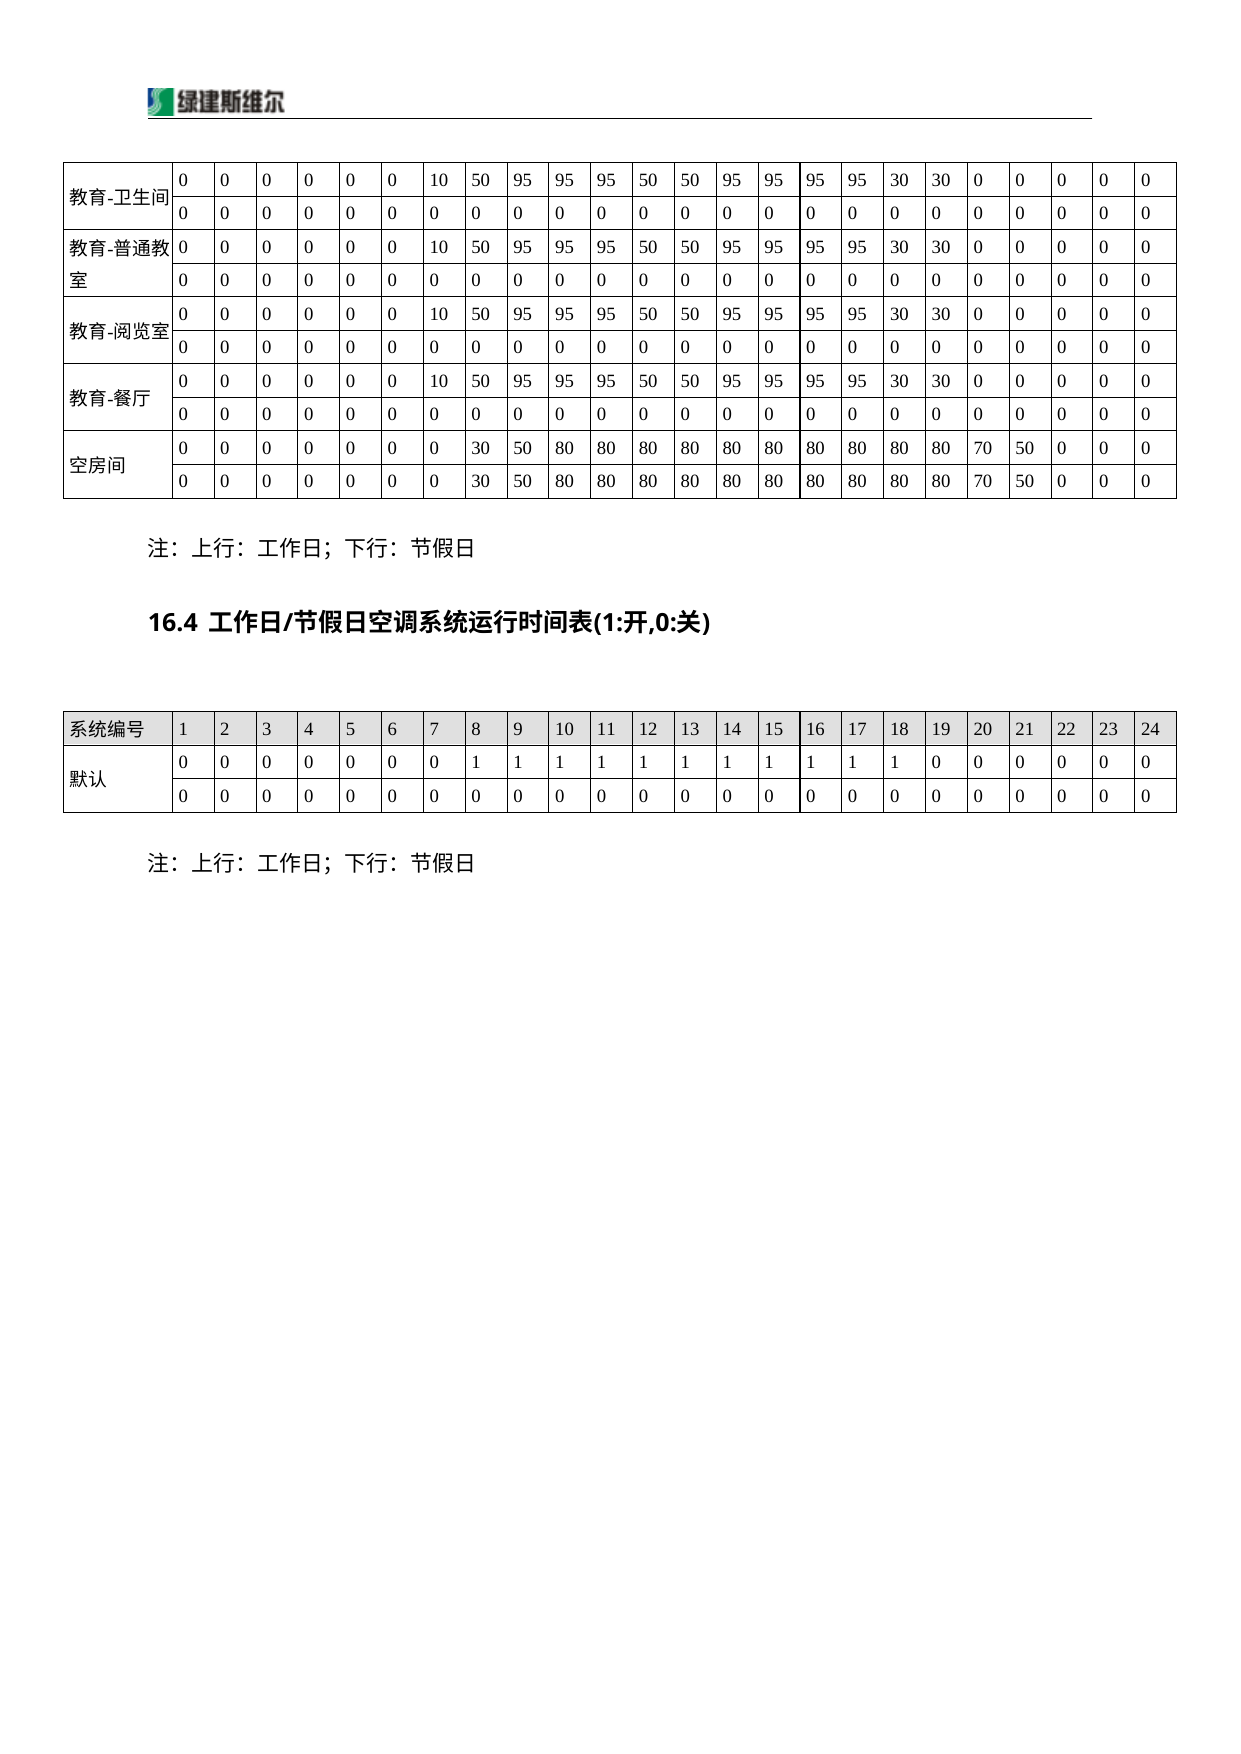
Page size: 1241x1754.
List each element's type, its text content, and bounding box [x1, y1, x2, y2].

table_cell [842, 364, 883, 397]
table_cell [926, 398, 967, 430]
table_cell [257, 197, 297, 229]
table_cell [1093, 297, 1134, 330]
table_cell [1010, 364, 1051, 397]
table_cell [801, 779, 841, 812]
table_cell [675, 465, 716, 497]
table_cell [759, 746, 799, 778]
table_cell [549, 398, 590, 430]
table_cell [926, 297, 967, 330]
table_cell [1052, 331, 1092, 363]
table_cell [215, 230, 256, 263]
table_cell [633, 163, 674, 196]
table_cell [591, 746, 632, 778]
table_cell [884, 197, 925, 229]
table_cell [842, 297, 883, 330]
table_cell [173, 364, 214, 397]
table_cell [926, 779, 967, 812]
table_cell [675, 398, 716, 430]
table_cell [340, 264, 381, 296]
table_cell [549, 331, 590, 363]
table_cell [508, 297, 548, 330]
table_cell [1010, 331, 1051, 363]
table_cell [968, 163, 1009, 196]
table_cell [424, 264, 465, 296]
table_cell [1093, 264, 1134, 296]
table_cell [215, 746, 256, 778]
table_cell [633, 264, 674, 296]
text 注：上行：工作日；下行：节假日 [148, 845, 1092, 878]
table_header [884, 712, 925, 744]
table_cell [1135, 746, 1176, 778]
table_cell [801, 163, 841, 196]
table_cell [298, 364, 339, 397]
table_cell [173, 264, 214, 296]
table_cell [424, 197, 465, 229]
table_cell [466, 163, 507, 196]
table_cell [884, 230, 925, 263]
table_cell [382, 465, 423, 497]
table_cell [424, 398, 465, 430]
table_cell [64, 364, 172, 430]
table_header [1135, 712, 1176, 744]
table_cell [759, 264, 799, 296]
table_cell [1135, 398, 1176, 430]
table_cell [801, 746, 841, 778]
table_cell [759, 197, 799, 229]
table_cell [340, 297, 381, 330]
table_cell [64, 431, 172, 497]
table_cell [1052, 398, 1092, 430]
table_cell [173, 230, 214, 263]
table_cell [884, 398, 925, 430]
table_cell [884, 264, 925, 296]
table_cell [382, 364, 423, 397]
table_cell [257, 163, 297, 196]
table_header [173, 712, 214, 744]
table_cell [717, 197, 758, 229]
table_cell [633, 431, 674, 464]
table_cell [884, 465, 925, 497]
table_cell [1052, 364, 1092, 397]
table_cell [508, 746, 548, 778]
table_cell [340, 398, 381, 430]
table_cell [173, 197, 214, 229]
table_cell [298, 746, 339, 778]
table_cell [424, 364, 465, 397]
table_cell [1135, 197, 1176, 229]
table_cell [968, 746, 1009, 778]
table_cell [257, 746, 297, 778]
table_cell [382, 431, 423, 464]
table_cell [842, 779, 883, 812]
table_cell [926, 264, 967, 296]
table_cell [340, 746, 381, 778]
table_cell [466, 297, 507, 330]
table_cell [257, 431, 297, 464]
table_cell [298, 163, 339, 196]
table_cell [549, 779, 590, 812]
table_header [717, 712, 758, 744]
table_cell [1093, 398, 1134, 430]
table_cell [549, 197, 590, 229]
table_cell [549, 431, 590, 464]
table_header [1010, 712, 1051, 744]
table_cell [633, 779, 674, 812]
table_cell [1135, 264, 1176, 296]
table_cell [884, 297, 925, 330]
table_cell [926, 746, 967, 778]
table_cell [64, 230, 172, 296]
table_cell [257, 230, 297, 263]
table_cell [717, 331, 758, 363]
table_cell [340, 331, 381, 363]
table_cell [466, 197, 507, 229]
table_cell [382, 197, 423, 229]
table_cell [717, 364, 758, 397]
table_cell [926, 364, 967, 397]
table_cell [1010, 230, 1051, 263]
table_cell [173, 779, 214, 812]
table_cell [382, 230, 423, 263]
text 注：上行：工作日；下行：节假日 [148, 531, 1092, 563]
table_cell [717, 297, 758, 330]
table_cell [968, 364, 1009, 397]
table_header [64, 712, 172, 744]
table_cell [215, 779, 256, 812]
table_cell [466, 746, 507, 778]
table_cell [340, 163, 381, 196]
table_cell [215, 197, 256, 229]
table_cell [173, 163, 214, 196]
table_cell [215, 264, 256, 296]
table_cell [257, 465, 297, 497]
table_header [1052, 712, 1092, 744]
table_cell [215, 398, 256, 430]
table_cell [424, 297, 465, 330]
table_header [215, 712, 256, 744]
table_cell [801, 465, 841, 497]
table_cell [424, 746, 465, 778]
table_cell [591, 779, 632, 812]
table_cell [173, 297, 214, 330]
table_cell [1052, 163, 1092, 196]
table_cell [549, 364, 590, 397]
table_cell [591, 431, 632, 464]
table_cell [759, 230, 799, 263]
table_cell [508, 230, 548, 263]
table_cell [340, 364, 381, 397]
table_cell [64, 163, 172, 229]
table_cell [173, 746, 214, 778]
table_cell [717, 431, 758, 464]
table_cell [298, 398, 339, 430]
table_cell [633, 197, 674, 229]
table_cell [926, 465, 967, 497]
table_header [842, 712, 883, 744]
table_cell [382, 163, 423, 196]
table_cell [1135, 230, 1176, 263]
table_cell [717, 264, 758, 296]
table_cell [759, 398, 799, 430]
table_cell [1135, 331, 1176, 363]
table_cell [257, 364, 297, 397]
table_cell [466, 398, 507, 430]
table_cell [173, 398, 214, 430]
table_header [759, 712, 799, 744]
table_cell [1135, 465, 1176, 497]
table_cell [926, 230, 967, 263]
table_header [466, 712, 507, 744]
subtitle 工作日/节假日空调系统运行时间表(1:开,0:关) [148, 588, 1092, 653]
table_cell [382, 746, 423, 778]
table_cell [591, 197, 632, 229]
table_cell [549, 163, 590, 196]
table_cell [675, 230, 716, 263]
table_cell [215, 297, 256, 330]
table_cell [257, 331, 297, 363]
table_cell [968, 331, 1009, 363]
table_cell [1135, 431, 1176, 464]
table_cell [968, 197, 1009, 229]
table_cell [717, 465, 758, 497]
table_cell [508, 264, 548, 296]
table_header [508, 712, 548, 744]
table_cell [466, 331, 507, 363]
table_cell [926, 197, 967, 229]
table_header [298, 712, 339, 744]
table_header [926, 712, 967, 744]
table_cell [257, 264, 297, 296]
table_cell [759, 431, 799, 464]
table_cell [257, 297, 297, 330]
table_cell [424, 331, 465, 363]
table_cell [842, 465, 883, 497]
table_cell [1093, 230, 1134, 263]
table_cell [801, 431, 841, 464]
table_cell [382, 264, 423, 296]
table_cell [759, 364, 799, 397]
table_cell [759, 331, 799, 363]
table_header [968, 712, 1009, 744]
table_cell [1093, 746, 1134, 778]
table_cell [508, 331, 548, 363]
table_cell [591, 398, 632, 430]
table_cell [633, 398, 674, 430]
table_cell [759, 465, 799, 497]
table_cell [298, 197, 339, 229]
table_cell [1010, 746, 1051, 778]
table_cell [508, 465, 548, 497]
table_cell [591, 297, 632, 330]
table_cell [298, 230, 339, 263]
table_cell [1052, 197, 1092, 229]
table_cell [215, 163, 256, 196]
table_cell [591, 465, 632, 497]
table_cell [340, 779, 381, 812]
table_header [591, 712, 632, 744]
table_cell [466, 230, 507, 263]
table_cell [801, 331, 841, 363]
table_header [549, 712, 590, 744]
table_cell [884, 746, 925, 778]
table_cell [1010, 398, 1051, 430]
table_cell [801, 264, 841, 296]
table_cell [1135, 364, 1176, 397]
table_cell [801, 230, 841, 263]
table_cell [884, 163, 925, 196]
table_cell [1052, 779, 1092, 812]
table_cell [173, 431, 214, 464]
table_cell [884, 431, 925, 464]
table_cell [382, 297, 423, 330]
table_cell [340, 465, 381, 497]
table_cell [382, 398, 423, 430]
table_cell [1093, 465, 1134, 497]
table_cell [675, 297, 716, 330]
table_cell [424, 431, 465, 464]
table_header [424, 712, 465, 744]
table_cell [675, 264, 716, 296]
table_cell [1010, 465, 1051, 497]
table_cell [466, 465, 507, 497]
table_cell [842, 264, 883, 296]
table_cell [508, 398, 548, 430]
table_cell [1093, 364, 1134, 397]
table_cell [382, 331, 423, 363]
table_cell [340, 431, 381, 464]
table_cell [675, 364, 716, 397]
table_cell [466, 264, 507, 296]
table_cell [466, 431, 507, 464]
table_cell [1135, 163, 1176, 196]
picture [147, 88, 288, 116]
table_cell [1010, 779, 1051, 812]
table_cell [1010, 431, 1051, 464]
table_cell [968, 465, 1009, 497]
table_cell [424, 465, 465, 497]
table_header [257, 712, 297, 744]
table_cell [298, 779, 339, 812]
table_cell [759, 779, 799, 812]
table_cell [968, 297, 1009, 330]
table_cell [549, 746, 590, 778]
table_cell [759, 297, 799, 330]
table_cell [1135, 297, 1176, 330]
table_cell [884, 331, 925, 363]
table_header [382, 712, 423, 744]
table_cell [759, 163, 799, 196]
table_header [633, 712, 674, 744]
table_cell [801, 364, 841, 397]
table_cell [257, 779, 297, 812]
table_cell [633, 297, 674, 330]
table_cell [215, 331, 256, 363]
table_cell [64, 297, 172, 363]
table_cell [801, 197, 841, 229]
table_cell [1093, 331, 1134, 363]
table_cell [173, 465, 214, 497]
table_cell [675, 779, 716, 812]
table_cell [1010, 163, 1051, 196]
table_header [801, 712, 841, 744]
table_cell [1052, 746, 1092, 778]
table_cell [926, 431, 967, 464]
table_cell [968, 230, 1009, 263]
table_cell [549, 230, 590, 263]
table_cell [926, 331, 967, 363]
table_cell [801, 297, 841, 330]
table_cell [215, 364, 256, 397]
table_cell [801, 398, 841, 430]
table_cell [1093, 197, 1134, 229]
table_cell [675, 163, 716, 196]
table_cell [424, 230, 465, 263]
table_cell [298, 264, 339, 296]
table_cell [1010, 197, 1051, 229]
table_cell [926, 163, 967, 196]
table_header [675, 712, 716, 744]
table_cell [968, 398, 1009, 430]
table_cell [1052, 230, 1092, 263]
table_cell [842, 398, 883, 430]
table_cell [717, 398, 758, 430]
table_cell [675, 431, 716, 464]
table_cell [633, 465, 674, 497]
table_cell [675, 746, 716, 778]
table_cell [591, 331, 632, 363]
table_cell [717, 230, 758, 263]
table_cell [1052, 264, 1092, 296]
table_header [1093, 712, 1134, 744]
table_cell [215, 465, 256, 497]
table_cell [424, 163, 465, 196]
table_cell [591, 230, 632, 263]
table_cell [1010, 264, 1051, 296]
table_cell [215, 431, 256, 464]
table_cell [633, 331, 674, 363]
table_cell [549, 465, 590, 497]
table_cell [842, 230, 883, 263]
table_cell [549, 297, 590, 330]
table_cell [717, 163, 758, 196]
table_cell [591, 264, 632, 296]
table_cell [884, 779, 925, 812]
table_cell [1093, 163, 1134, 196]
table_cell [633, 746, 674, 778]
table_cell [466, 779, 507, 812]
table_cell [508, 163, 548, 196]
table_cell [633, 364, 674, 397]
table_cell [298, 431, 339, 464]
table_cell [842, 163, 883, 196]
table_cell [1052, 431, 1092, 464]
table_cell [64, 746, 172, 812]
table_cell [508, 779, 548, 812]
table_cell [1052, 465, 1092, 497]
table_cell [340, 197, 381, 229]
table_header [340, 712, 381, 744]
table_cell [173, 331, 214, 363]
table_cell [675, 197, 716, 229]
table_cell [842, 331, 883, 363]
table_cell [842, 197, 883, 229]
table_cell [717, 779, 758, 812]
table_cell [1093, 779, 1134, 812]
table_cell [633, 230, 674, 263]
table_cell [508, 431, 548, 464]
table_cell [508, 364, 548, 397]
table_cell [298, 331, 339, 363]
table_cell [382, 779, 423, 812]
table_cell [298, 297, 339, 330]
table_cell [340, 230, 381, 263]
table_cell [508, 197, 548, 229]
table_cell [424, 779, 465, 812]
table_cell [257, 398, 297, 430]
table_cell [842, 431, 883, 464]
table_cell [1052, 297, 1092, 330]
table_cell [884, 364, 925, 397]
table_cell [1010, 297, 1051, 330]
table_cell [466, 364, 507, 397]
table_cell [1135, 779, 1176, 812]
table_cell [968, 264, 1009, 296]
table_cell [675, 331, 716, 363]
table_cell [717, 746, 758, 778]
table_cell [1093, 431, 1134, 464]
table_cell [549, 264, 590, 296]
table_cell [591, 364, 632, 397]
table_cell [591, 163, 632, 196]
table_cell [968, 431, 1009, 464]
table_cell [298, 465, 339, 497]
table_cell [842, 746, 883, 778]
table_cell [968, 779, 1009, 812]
